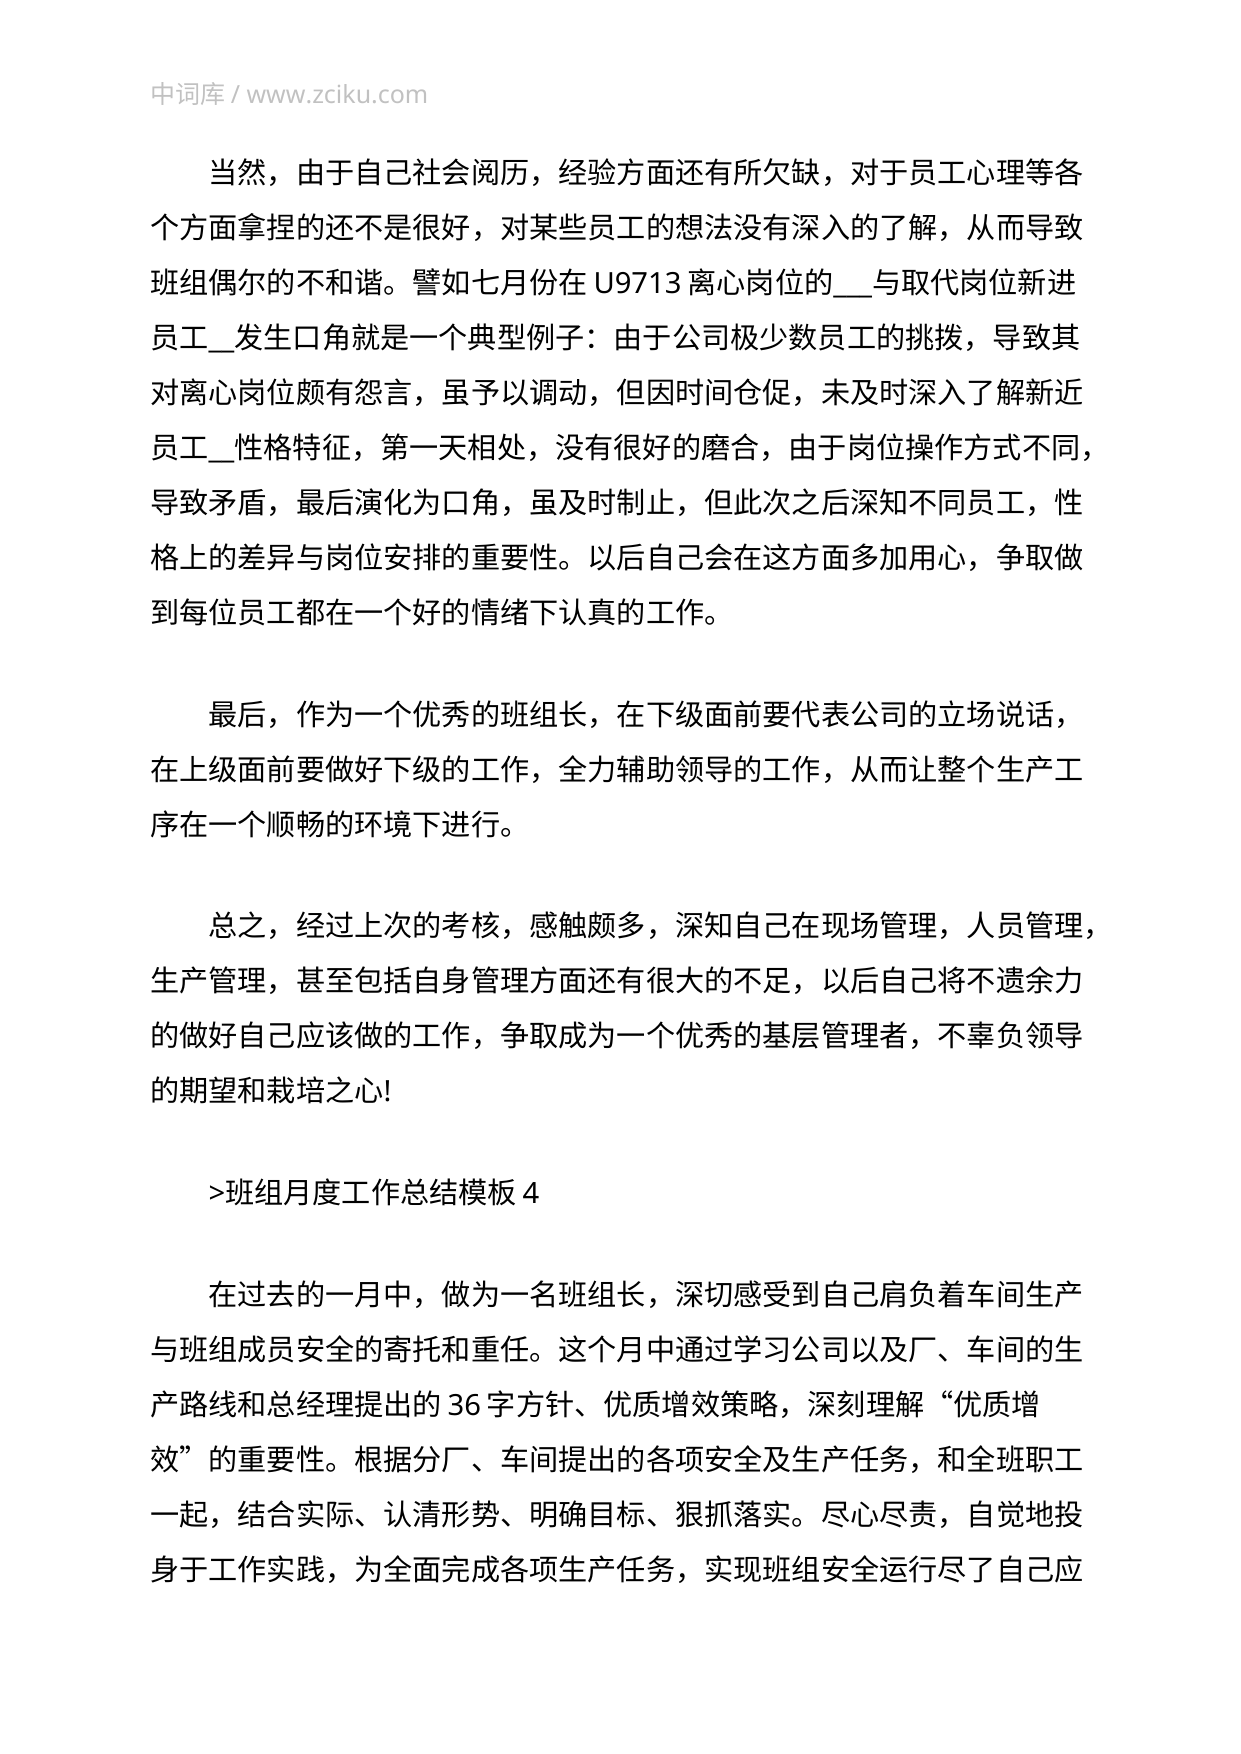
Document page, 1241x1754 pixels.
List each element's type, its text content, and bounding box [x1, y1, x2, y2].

text 最后，作为一个优秀的班组长，在下级面前要代表公司的立场说话，在上级面前要做好下级的工作，全力辅助领导的工作，从而让整个生产工序在一个顺畅的环境下进行。 [150, 691, 1090, 843]
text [150, 1271, 1090, 1588]
text 当然，由于自己社会阅历，经验方面还有所欠缺，对于员工心理等各个方面拿捏的还不是很好，对某些员工的想法没有深入的了解，从而导致班组偶尔的不和谐。譬如七月份在U9713离心岗位的___与取代岗位新进员工__发生口角就是一个典型例子：由于公司极少数员工的挑拨，导致其对离心岗位颇有怨言，虽予以调动，但因时间仓促，未及时深入了解新近员工__性格特征，第一天相处，没有很好的磨合，由于岗位操作方式不同，导致矛盾，最后演化为口角，虽及时制止，但此次之后深知不同员工，性格上的差异与岗位安排的重要性。以后自己会在这方面多加用心，争取做到每位员工都在一个好的情绪下认真的工作。 [150, 150, 1090, 632]
text >班组月度工作总结模板4 [150, 1169, 1090, 1212]
text 总之，经过上次的考核，感触颇多，深知自己在现场管理，人员管理，生产管理，甚至包括自身管理方面还有很大的不足，以后自己将不遗余力的做好自己应该做的工作，争取成为一个优秀的基层管理者，不辜负领导的期望和栽培之心! [150, 903, 1090, 1110]
